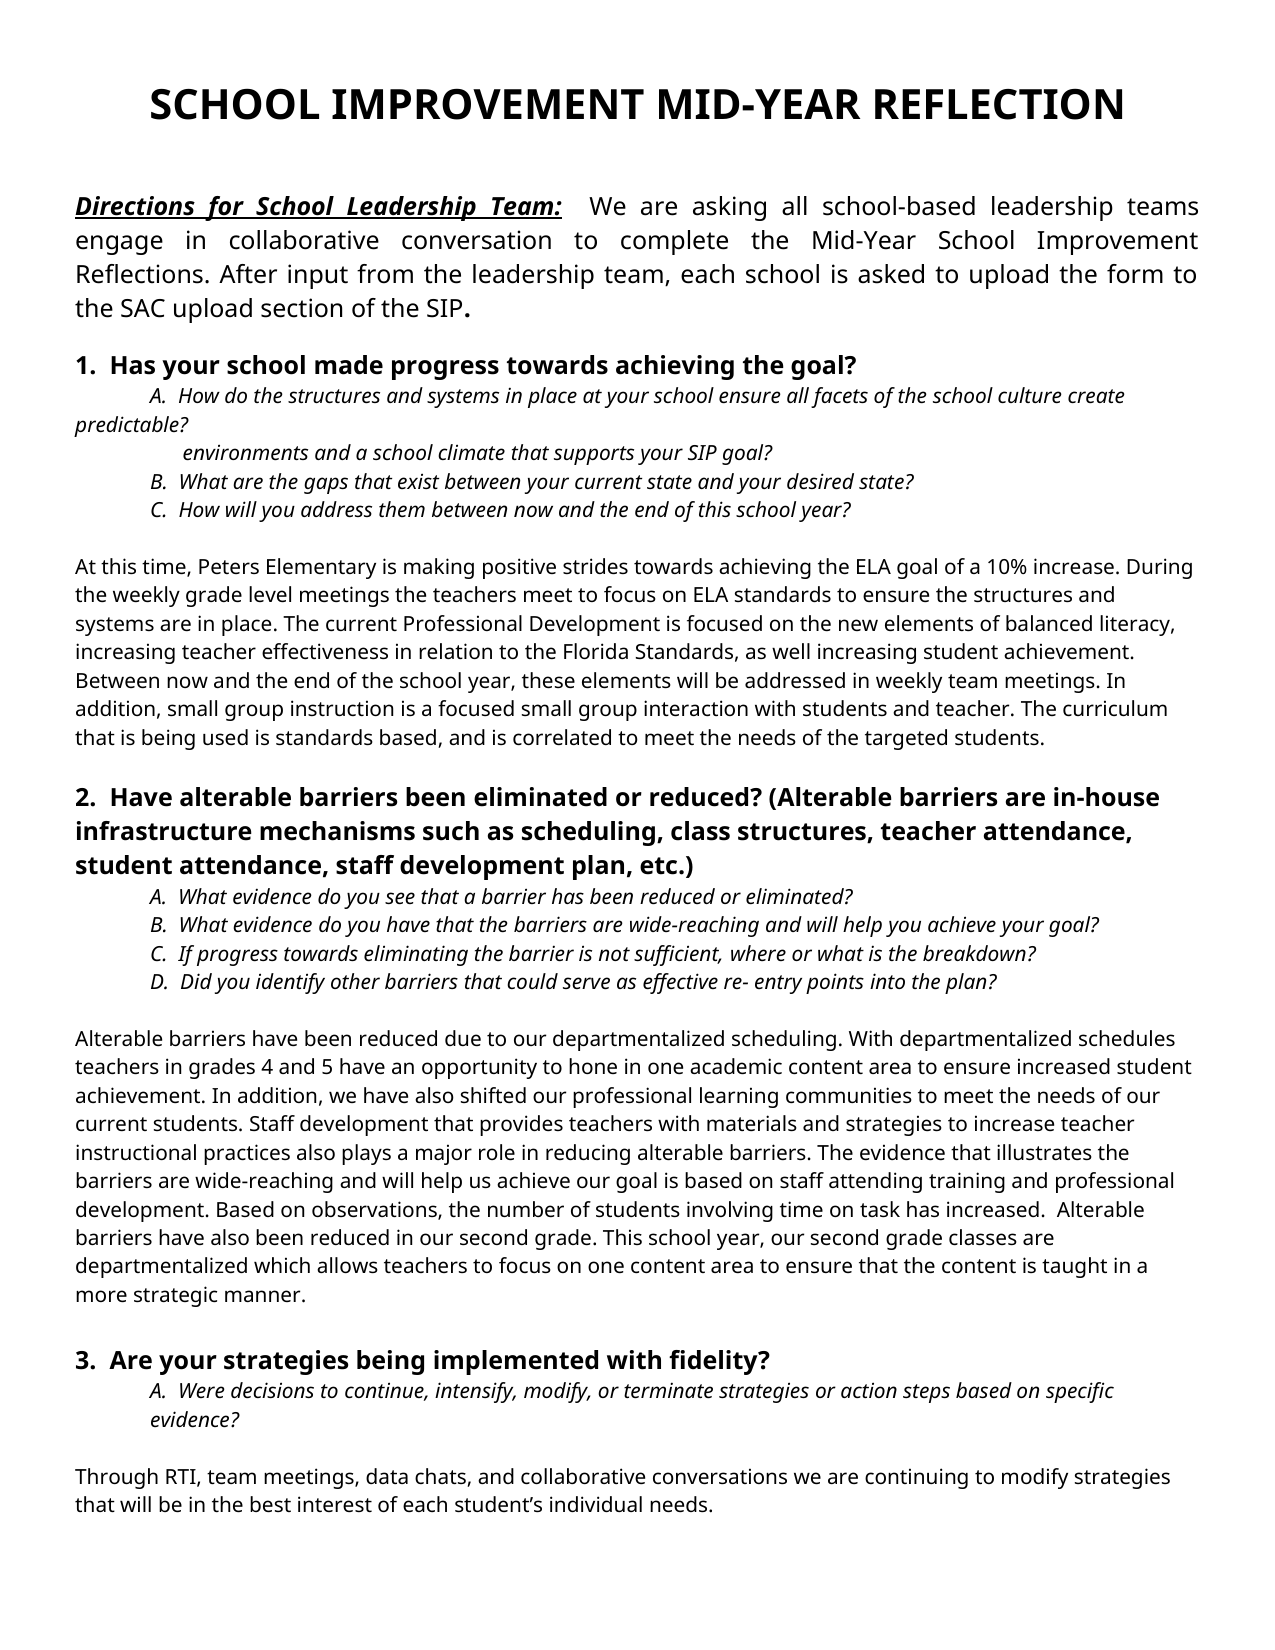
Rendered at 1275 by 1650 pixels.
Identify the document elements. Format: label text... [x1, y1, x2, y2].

text environments and a school climate that supports your SIP goal? [75, 438, 1200, 467]
text 3. Are your strategies being implemented with fidelity? [75, 1342, 1200, 1377]
text 2. Have alterable barriers been eliminated or reduced? (Alterable barriers are in-house infrastructure mechanisms such as scheduling, class structures, teacher attendance, student attendance, staff development plan, etc.) [75, 780, 1200, 882]
text At this time, Peters Elementary is making positive strides towards achieving the ELA goal of a 10% increase. During the weekly grade level meetings the teachers meet to focus on ELA standards to ensure the structures and systems are in place. The current Professional Development is focused on the new elements of balanced literacy, increasing teacher effectiveness in relation to the Florida Standards, as well increasing student achievement. Between now and the end of the school year, these elements will be addressed in weekly team meetings. In addition, small group instruction is a focused small group interaction with students and teacher. The curriculum that is being used is standards based, and is correlated to meet the needs of the targeted students. [75, 552, 1200, 751]
text A. Were decisions to continue, intensify, modify, or terminate strategies or action steps based on specific evidence? [150, 1377, 1200, 1433]
text C. How will you address them between now and the end of this school year? [75, 495, 1200, 524]
text D. Did you identify other barriers that could serve as effective re- entry points into the plan? [75, 967, 1200, 996]
text Directions for School Leadership Team: We are asking all school-based leadership teams engage in collaborative conversation to complete the Mid-Year School Improvement Reflections. After input from the leadership team, each school is asked to upload the form to the SAC upload section of the SIP. [75, 188, 1200, 325]
text SCHOOL IMPROVEMENT MID-YEAR REFLECTION [75, 75, 1200, 132]
text B. What evidence do you have that the barriers are wide-reaching and will help you achieve your goal? [75, 910, 1200, 939]
text 1. Has your school made progress towards achieving the goal? [75, 347, 1200, 382]
text B. What are the gaps that exist between your current state and your desired state? [75, 467, 1200, 495]
text Through RTI, team meetings, data chats, and collaborative conversations we are continuing to modify strategies that will be in the best interest of each student’s individual needs. [75, 1462, 1200, 1519]
text A. What evidence do you see that a barrier has been reduced or eliminated? [75, 882, 1200, 910]
text Alterable barriers have been reduced due to our departmentalized scheduling. With departmentalized schedules teachers in grades 4 and 5 have an opportunity to hone in one academic content area to ensure increased student achievement. In addition, we have also shifted our professional learning communities to meet the needs of our current students. Staff development that provides teachers with materials and strategies to increase teacher instructional practices also plays a major role in reducing alterable barriers. The evidence that illustrates the barriers are wide-reaching and will help us achieve our goal is based on staff attending training and professional development. Based on observations, the number of students involving time on task has increased. Alterable barriers have also been reduced in our second grade. This school year, our second grade classes are departmentalized which allows teachers to focus on one content area to ensure that the content is taught in a more strategic manner. [75, 1024, 1200, 1308]
text C. If progress towards eliminating the barrier is not sufficient, where or what is the breakdown? [75, 939, 1200, 967]
text A. How do the structures and systems in place at your school ensure all facets of the school culture create predictable? [75, 382, 1200, 438]
